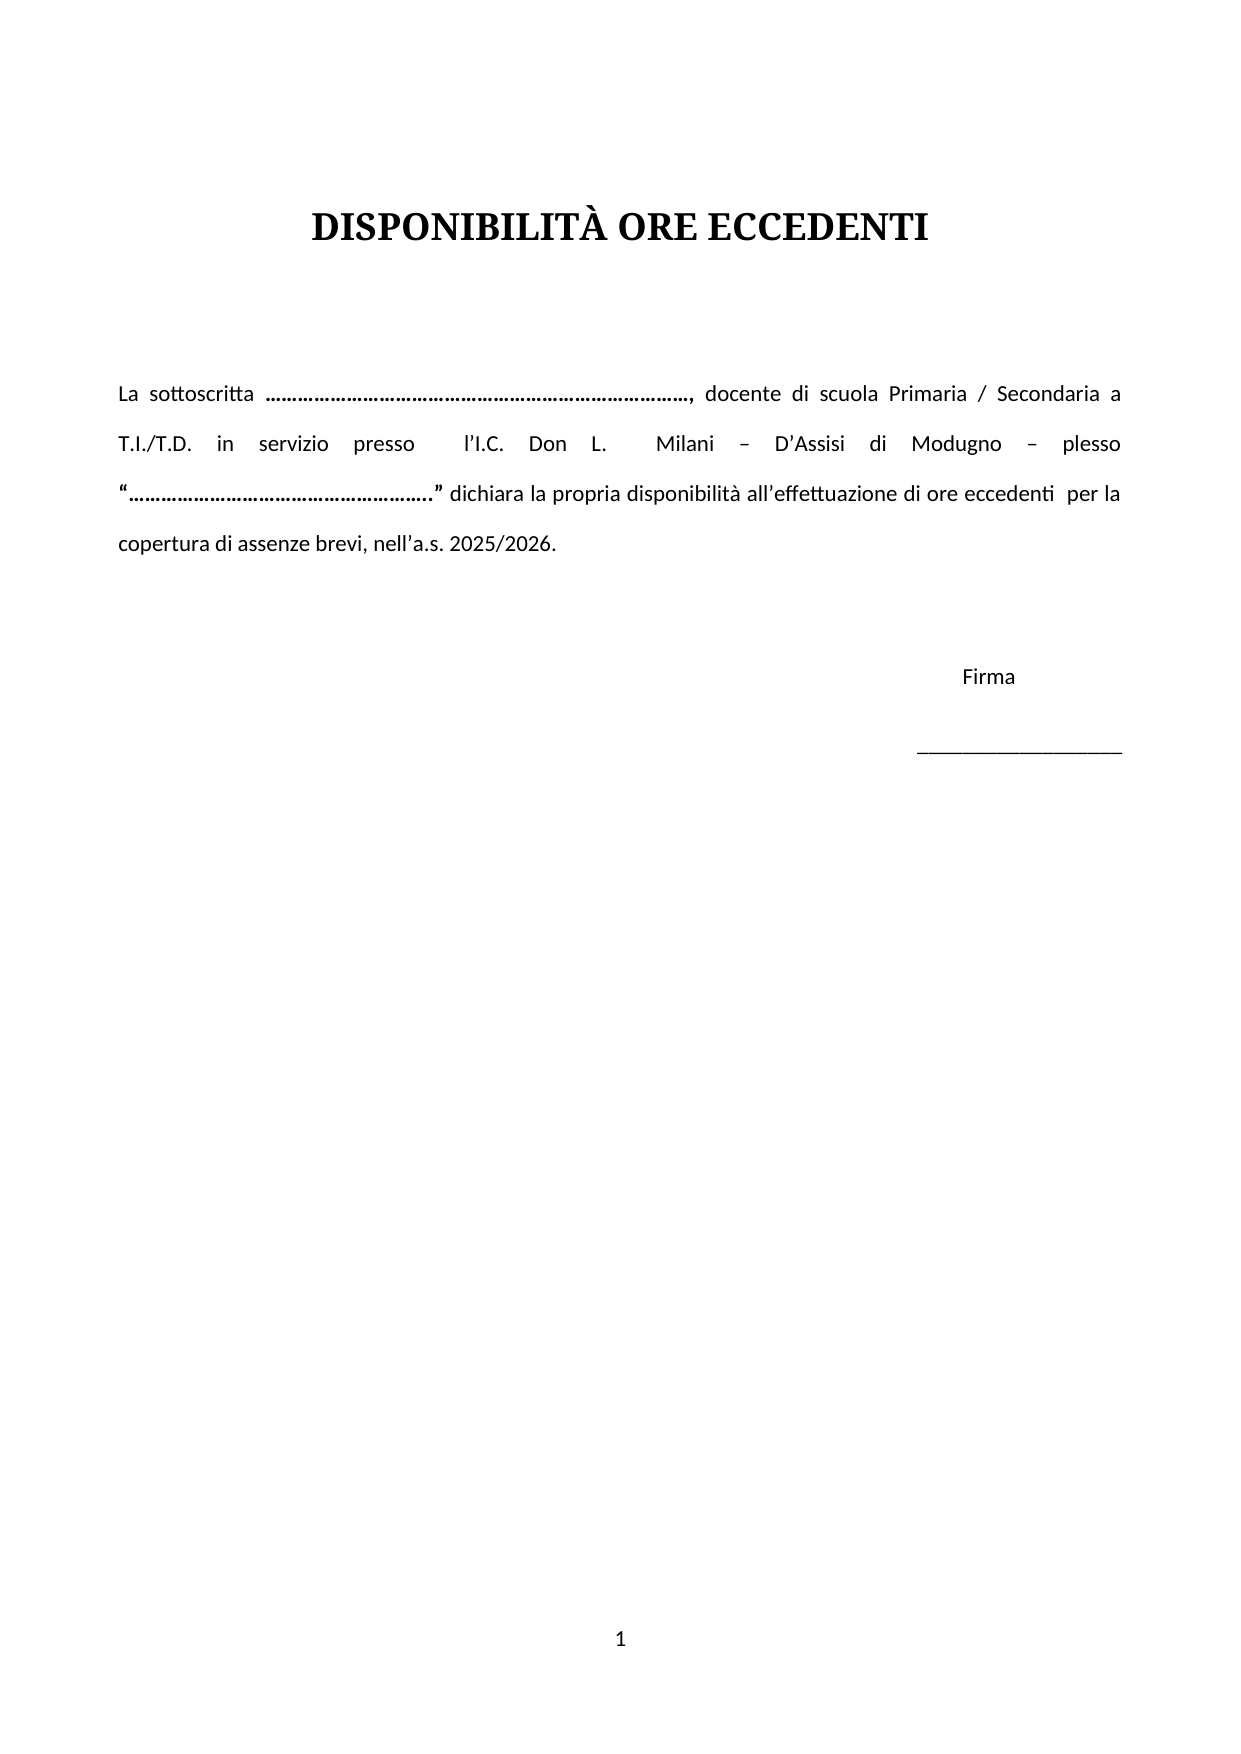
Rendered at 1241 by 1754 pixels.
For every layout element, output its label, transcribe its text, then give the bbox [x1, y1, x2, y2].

text DISPONIBILITÀ ORE ECCEDENTI [118, 200, 1122, 251]
text La sottoscritta ……………………………………………………………………, docente di scuola Primaria / Secondaria a T.I./T.D. in servizio presso l’I.C. Don L. Milani – D’Assisi di Modugno – plesso “………………………………………………..” dichiara la propria disponibilità all’effettuazione di ore eccedenti per la copertura di assenze brevi, nell’a.s. 2025/2026. [118, 357, 1122, 557]
text __________________ [118, 707, 1122, 757]
text Firma [782, 640, 1122, 690]
